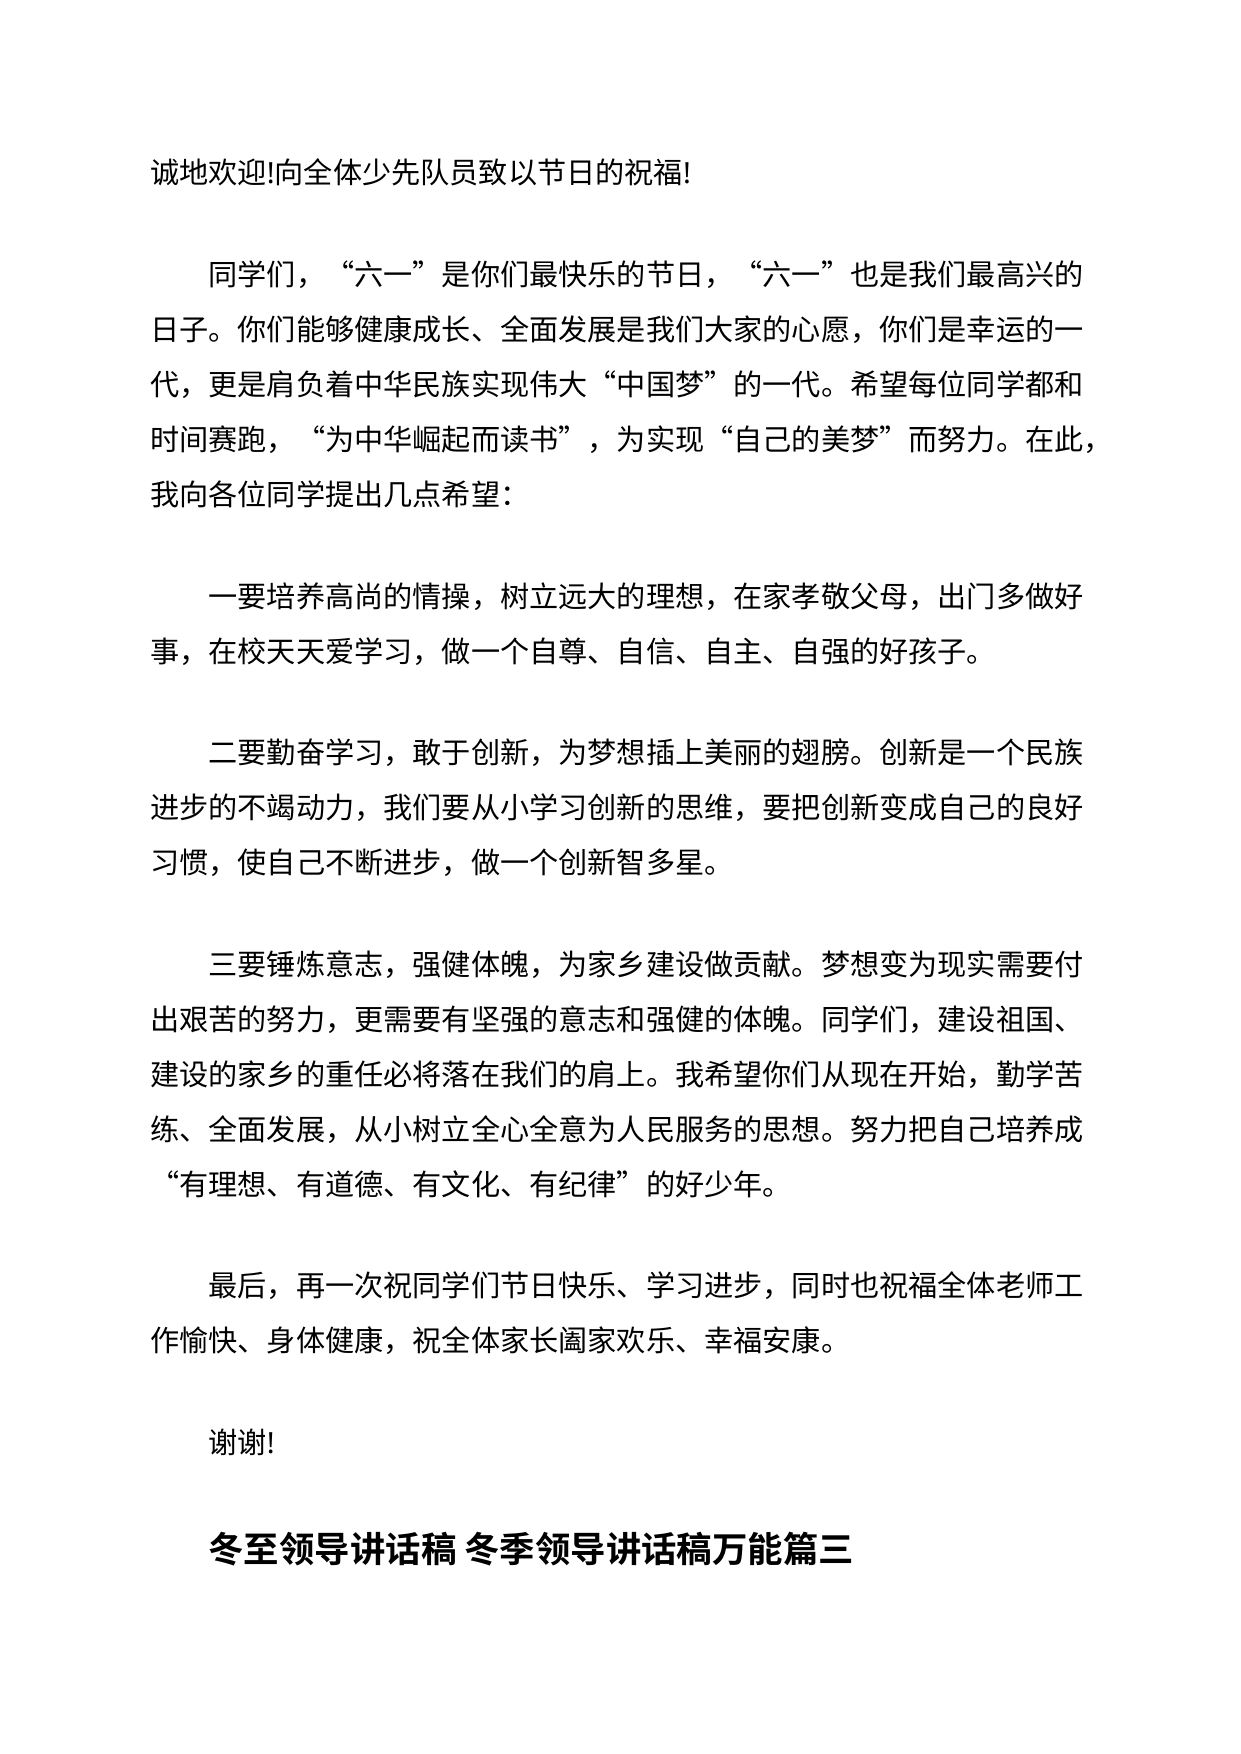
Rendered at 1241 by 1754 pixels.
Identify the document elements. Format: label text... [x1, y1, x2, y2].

text 一要培养高尚的情操，树立远大的理想，在家孝敬父母，出门多做好事，在校天天爱学习，做一个自尊、自信、自主、自强的好孩子。 [150, 573, 1090, 671]
text 三要锤炼意志，强健体魄，为家乡建设做贡献。梦想变为现实需要付出艰苦的努力，更需要有坚强的意志和强健的体魄。同学们，建设祖国、建设的家乡的重任必将落在我们的肩上。我希望你们从现在开始，勤学苦练、全面发展，从小树立全心全意为人民服务的思想。努力把自己培养成“有理想、有道德、有文化、有纪律”的好少年。 [150, 942, 1090, 1203]
text 谢谢! [150, 1419, 1090, 1462]
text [150, 150, 1090, 192]
text 同学们，“六一”是你们最快乐的节日，“六一”也是我们最高兴的日子。你们能够健康成长、全面发展是我们大家的心愿，你们是幸运的一代，更是肩负着中华民族实现伟大“中国梦”的一代。希望每位同学都和时间赛跑，“为中华崛起而读书”，为实现“自己的美梦”而努力。在此，我向各位同学提出几点希望： [150, 252, 1090, 514]
text 二要勤奋学习，敢于创新，为梦想插上美丽的翅膀。创新是一个民族进步的不竭动力，我们要从小学习创新的思维，要把创新变成自己的良好习惯，使自己不断进步，做一个创新智多星。 [150, 730, 1090, 882]
text 最后，再一次祝同学们节日快乐、学习进步，同时也祝福全体老师工作愉快、身体健康，祝全体家长阖家欢乐、幸福安康。 [150, 1263, 1090, 1360]
text 冬至领导讲话稿 冬季领导讲话稿万能篇三 [150, 1522, 1090, 1573]
